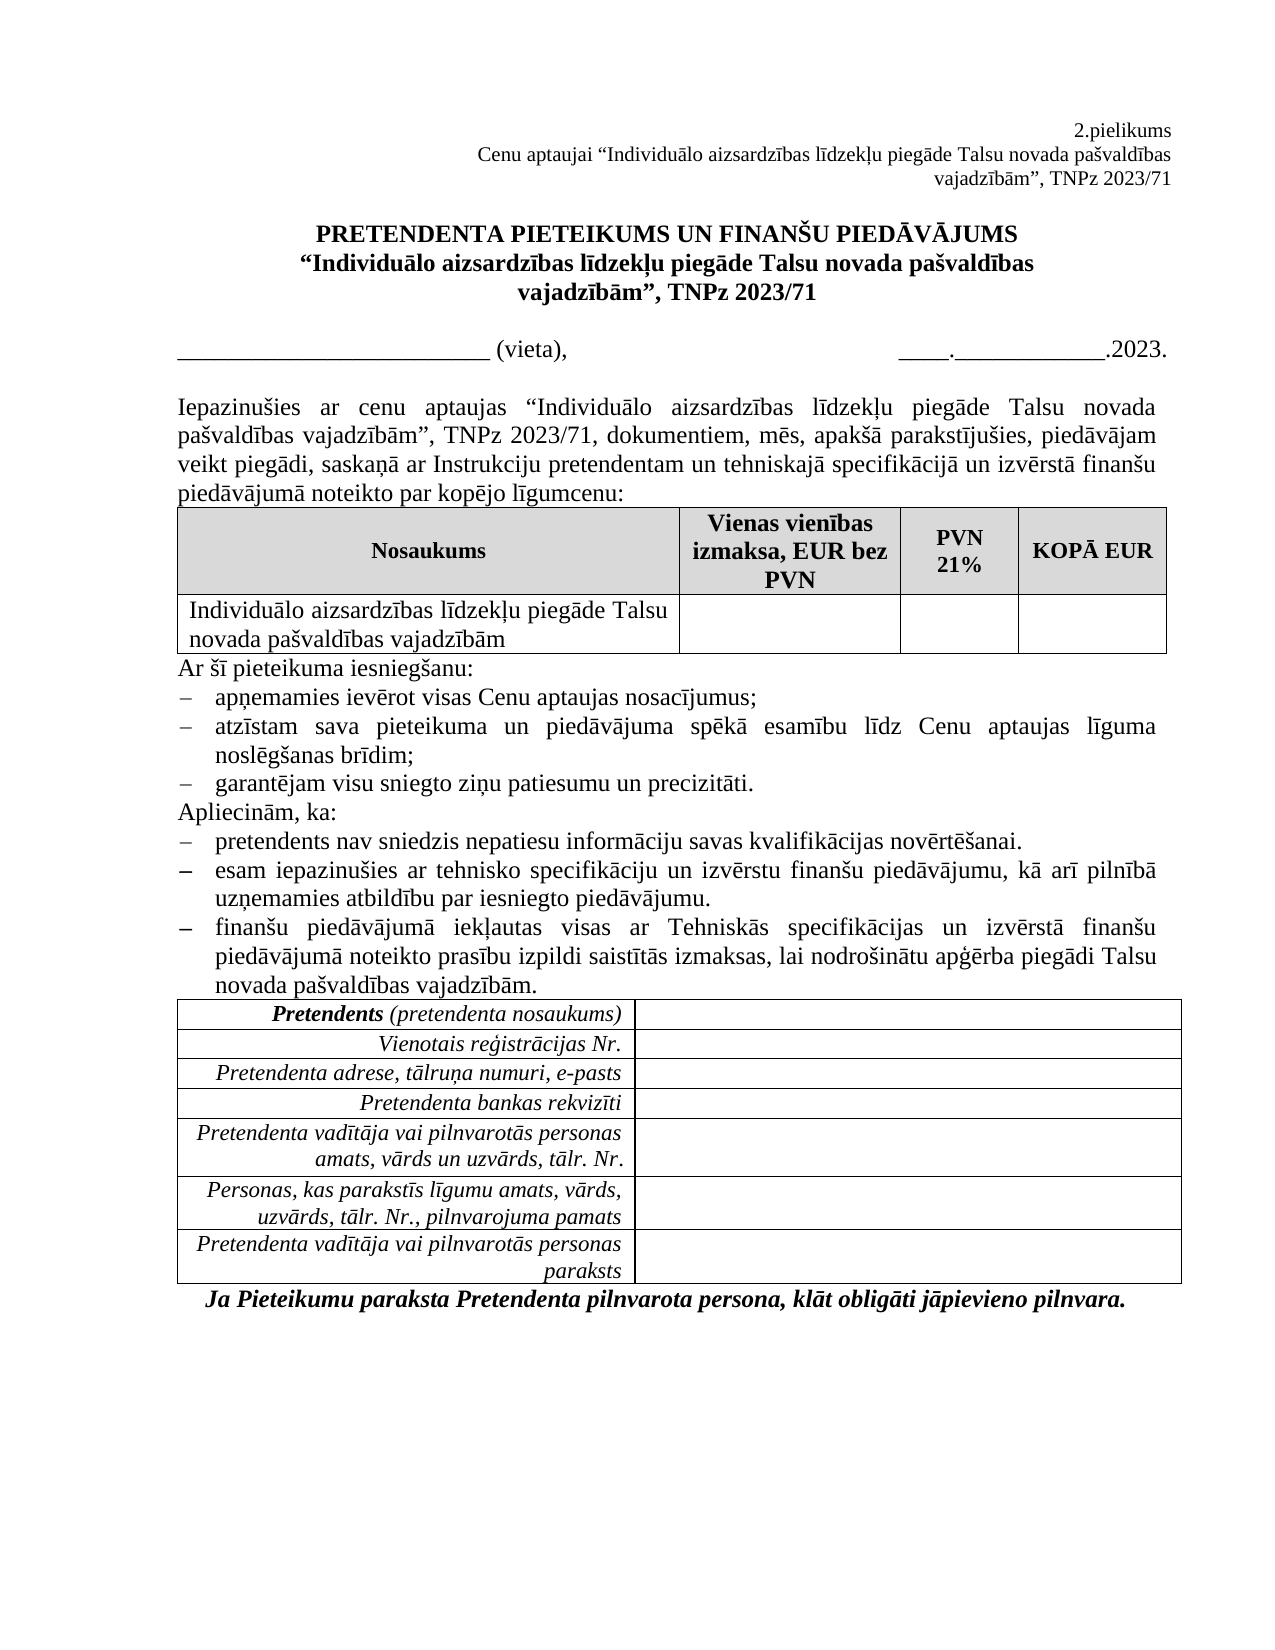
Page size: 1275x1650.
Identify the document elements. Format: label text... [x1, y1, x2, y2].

table_cell Pretendenta bankas rekvizīti [178, 1089, 634, 1118]
table_cell [636, 1059, 1181, 1088]
text vajadzībām”, TNPz 2023/71 [177, 277, 1157, 305]
text _________________________ (vieta), ____.____________.2023. [177, 334, 1196, 363]
text 2.pielikums [252, 118, 1172, 142]
table_cell Pretendenta vadītāja vai pilnvarotās personas amats, vārds un uzvārds, tālr. Nr. [178, 1119, 634, 1176]
list esam iepazinušies ar tehnisko specifikāciju un izvērstu finanšu piedāvājumu, kā arī pilnībā uzņemamies atbildību par iesniegto piedāvājumu. [177, 855, 1157, 912]
table_header KOPĀ EUR [1019, 508, 1166, 594]
text PRETENDENTA PIETEIKUMS UN FINANŠU PIEDĀVĀJUMS [177, 219, 1157, 248]
text “Individuālo aizsardzības līdzekļu piegāde Talsu novada pašvaldības [177, 248, 1157, 277]
table_cell Pretendenta vadītāja vai pilnvarotās personas paraksts [178, 1230, 634, 1283]
table_cell [636, 1030, 1181, 1058]
table_cell [636, 1230, 1181, 1283]
table_cell [1019, 595, 1166, 652]
text Ja Pieteikumu paraksta Pretendenta pilnvarota persona, klāt obligāti jāpievieno pilnvara. [177, 1284, 1157, 1313]
table_cell [901, 595, 1018, 652]
table_cell Individuālo aizsardzības līdzekļu piegāde Talsu novada pašvaldības vajadzībām [178, 595, 679, 652]
table_header [636, 1000, 1181, 1028]
list finanšu piedāvājumā iekļautas visas ar Tehniskās specifikācijas un izvērstā finanšu piedāvājumā noteikto prasību izpildi saistītās izmaksas, lai nodrošinātu apģērba piegādi Talsu novada pašvaldības vajadzībām. [177, 912, 1157, 999]
table_cell [636, 1089, 1181, 1118]
list apņemamies ievērot visas Cenu aptaujas nosacījumus; [177, 682, 1157, 711]
table_cell Vienotais reģistrācijas Nr. [178, 1030, 634, 1058]
list garantējam visu sniegto ziņu patiesumu un precizitāti. [177, 768, 1157, 797]
text vajadzībām”, TNPz 2023/71 [252, 166, 1172, 190]
table_cell Pretendenta adrese, tālruņa numuri, e-pasts [178, 1059, 634, 1088]
table_cell [636, 1119, 1181, 1176]
table_header Nosaukums [178, 508, 679, 594]
list atzīstam sava pieteikuma un piedāvājuma spēkā esamību līdz Cenu aptaujas līguma noslēgšanas brīdim; [177, 711, 1157, 768]
text Cenu aptaujai “Individuālo aizsardzības līdzekļu piegāde Talsu novada pašvaldības [252, 142, 1172, 166]
text Apliecinām, ka: [177, 797, 1157, 826]
table_cell [680, 595, 900, 652]
table_header PVN 21% [901, 508, 1018, 594]
list pretendents nav sniedzis nepatiesu informāciju savas kvalifikācijas novērtēšanai. [177, 826, 1157, 855]
table_cell [636, 1177, 1181, 1229]
table_cell Personas, kas parakstīs līgumu amats, vārds, uzvārds, tālr. Nr., pilnvarojuma pamats [178, 1177, 634, 1229]
table_header Vienas vienības izmaksa, EUR bez PVN [680, 508, 900, 594]
text Ar šī pieteikuma iesniegšanu: [177, 654, 1157, 682]
table_header Pretendents (pretendenta nosaukums) [178, 1000, 634, 1028]
text Iepazinušies ar cenu aptaujas “Individuālo aizsardzības līdzekļu piegāde Talsu novada pašvaldības vajadzībām”, TNPz 2023/71, dokumentiem, mēs, apakšā parakstījušies, piedāvājam veikt piegādi, saskaņā ar Instrukciju pretendentam un tehniskajā specifikācijā un izvērstā finanšu piedāvājumā noteikto par kopējo līgumcenu: [177, 392, 1157, 507]
